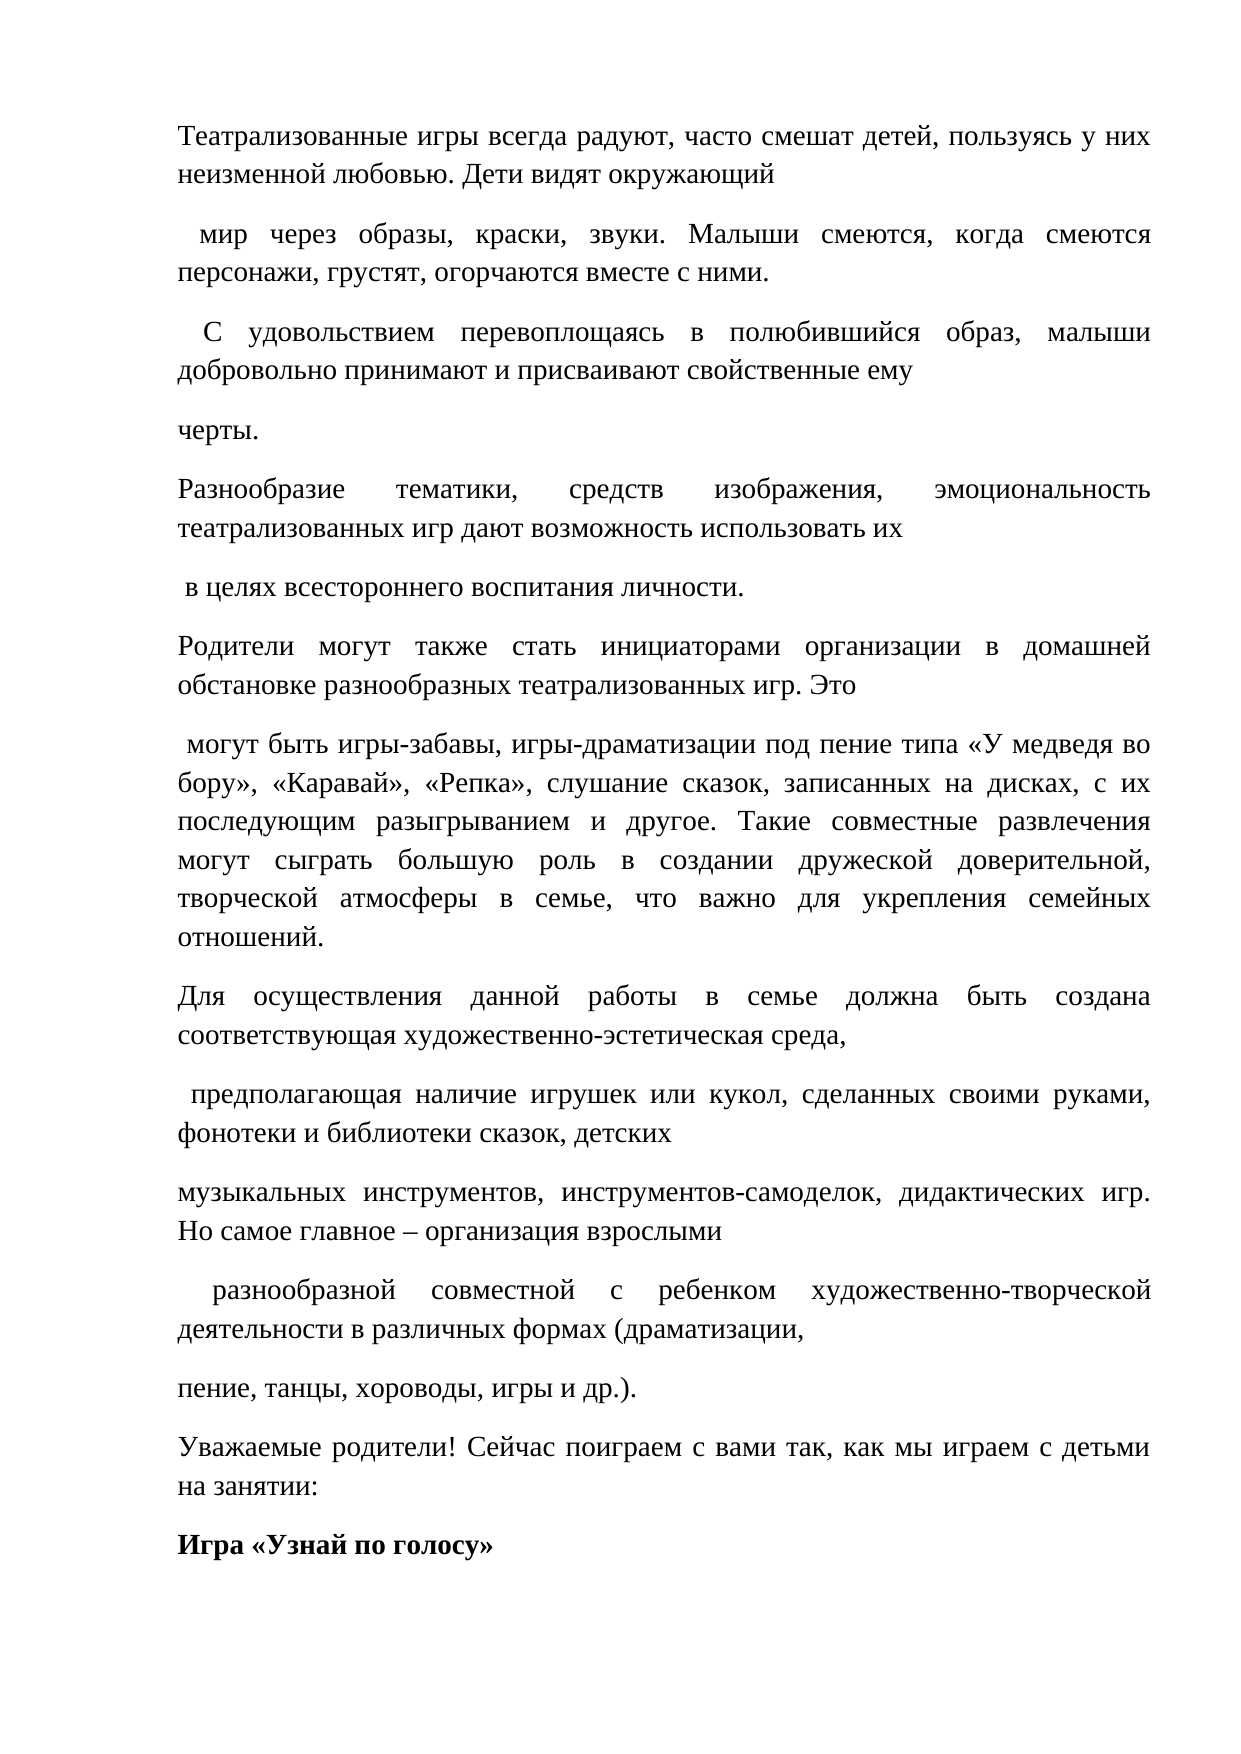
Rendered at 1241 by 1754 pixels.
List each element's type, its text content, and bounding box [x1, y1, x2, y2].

text черты. [177, 412, 1152, 445]
text Уважаемые родители! Сейчас поиграем с вами так, как мы играем с детьми на занятии: [177, 1429, 1152, 1502]
text Родители могут также стать инициаторами организации в домашней обстановке разнообразных театрализованных игр. Это [177, 628, 1152, 701]
text Игра «Узнай по голосу» [177, 1527, 1152, 1561]
text Разнообразие тематики, средств изображения, эмоциональность театрализованных игр дают возможность использовать их [177, 471, 1152, 543]
text предполагающая наличие игрушек или кукол, сделанных своими руками, фонотеки и библиотеки сказок, детских [177, 1076, 1152, 1148]
text музыкальных инструментов, инструментов-самоделок, дидактических игр. Но самое главное – организация взрослыми [177, 1174, 1152, 1246]
text пение, танцы, хороводы, игры и др.). [177, 1370, 1152, 1404]
text разнообразной совместной с ребенком художественно-творческой деятельности в различных формах (драматизации, [177, 1272, 1152, 1344]
text С удовольствием перевоплощаясь в полюбившийся образ, малыши добровольно принимают и присваивают свойственные ему [177, 314, 1152, 386]
text Для осуществления данной работы в семье должна быть создана соответствующая художественно-эстетическая среда, [177, 978, 1152, 1051]
text в целях всестороннего воспитания личности. [177, 569, 1152, 603]
text могут быть игры-забавы, игры-драматизации под пение типа «У медведя во бору», «Каравай», «Репка», слушание сказок, записанных на дисках, с их последующим разыгрыванием и другое. Такие совместные развлечения могут сыграть большую роль в создании дружеской доверительной, творческой атмосферы в семье, что важно для укрепления семейных отношений. [177, 726, 1152, 953]
text мир через образы, краски, звуки. Малыши смеются, когда смеются персонажи, грустят, огорчаются вместе с ними. [177, 216, 1152, 288]
text Театрализованные игры всегда радуют, часто смешат детей, пользуясь у них неизменной любовью. Дети видят окружающий [177, 118, 1152, 190]
